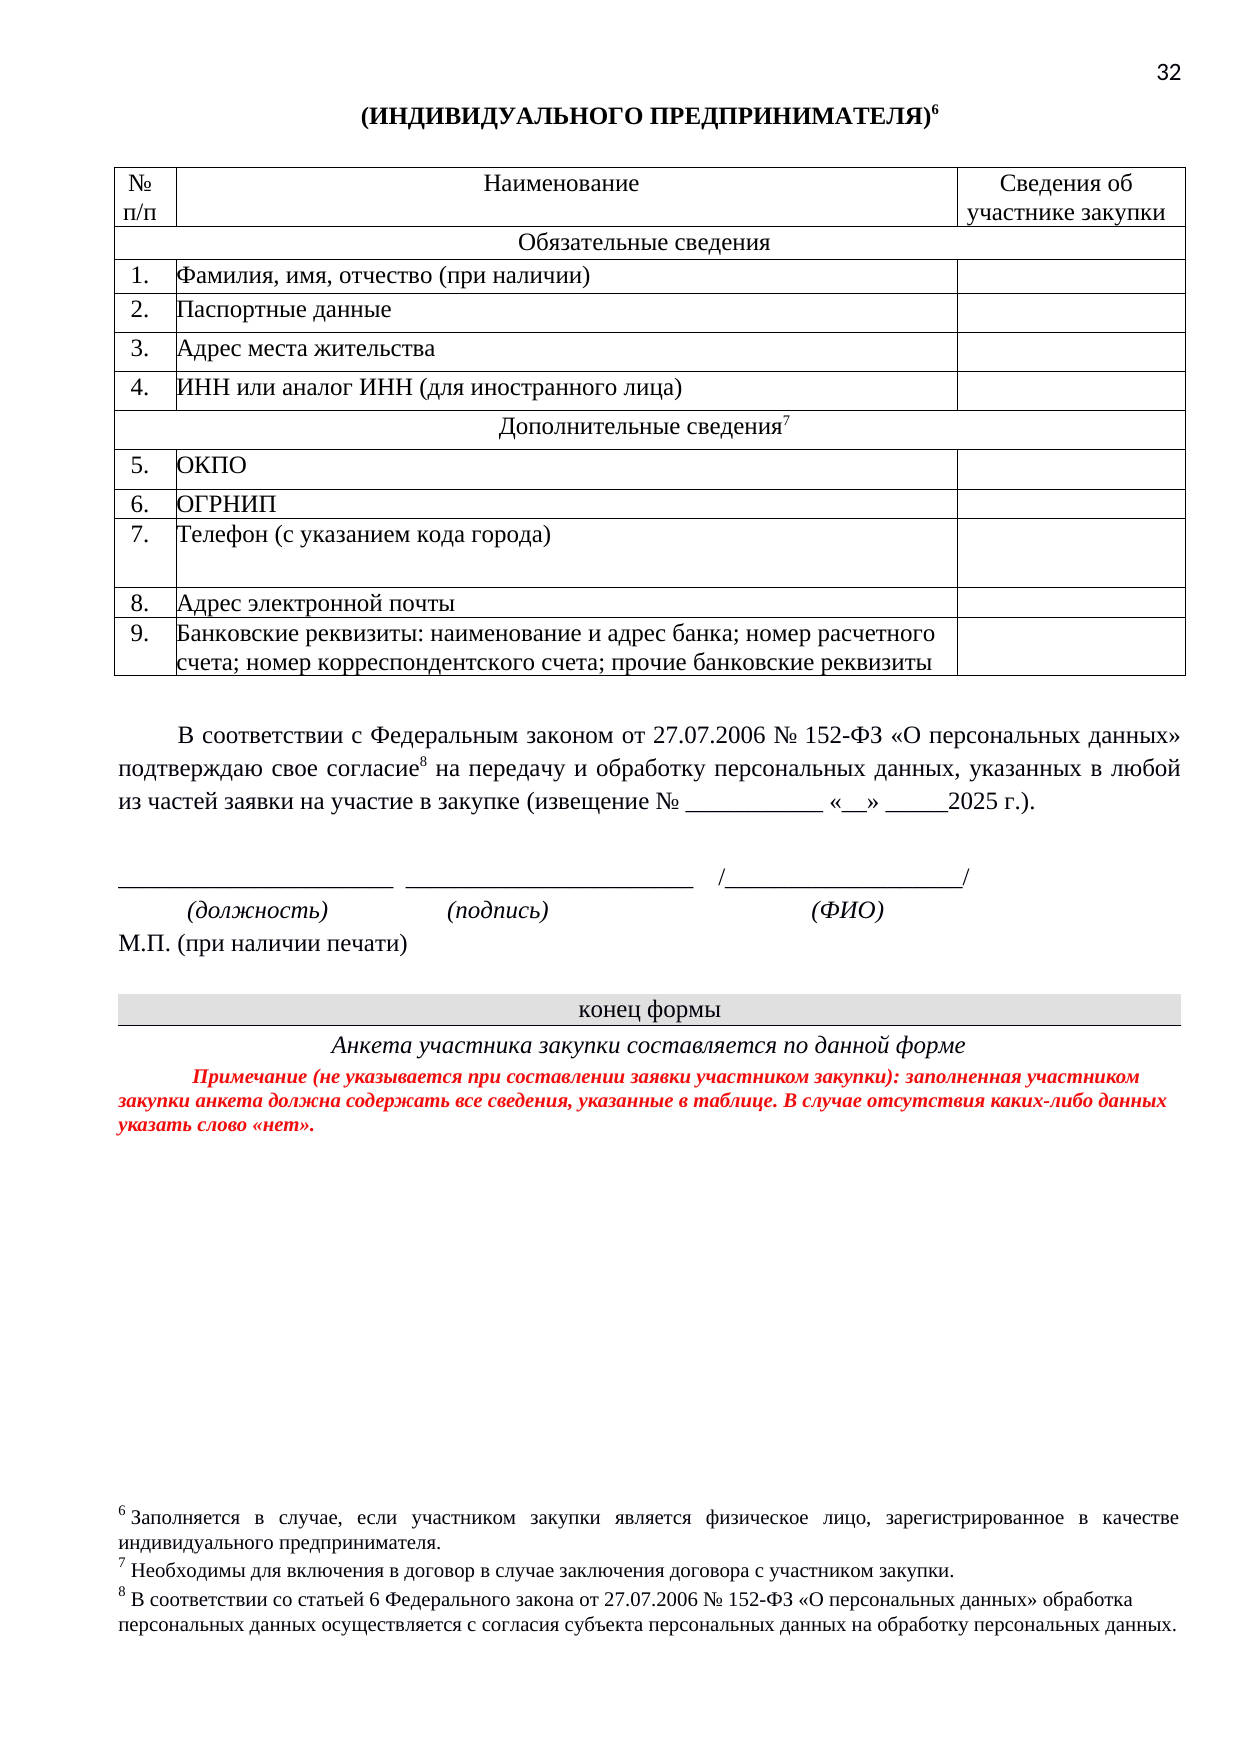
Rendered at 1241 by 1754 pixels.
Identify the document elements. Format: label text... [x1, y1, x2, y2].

text (должность) (подпись) (ФИО) [118, 895, 1181, 924]
table_cell ОГРНИП [177, 490, 957, 518]
table_cell ОКПО [177, 450, 957, 488]
table_cell [958, 618, 1185, 675]
table_cell Адрес места жительства [177, 333, 957, 371]
text конец формы [118, 994, 1181, 1025]
table_cell Фамилия, имя, отчество (при наличии) [177, 260, 957, 293]
table_cell 1. [115, 260, 176, 293]
table_header Сведения об участнике закупки [958, 168, 1185, 226]
text М.П. (при наличии печати) [118, 928, 1181, 957]
table_cell Телефон (с указанием кода города) [177, 519, 957, 587]
table_cell [958, 260, 1185, 293]
table_header Наименование [177, 168, 957, 226]
table_cell Адрес электронной почты [177, 588, 957, 617]
table_cell Обязательные сведения [115, 227, 1185, 259]
table_cell [958, 333, 1185, 371]
text Примечание (не указывается при составлении заявки участником закупки): заполненная участником закупки анкета должна содержать все сведения, указанные в таблице. В случае отсутствия каких-либо данных указать слово «нет». [118, 1064, 1181, 1136]
text (ИНДИВИДУАЛЬНОГО ПРЕДПРИНИМАТЕЛЯ) [118, 101, 1181, 130]
table_cell ИНН или аналог ИНН (для иностранного лица) [177, 372, 957, 410]
table_cell [958, 490, 1185, 518]
table_cell 3. [115, 333, 176, 371]
table_cell 2. [115, 294, 176, 332]
table_cell [958, 372, 1185, 410]
table_cell 4. [115, 372, 176, 410]
table_cell 9. [115, 618, 176, 675]
text Анкета участника закупки составляется по данной форме [118, 1031, 1181, 1059]
table_cell [958, 294, 1185, 332]
table_cell 7. [115, 519, 176, 587]
table_cell 5. [115, 450, 176, 488]
table_cell 6. [115, 490, 176, 518]
table_cell [958, 519, 1185, 587]
table_cell 8. [115, 588, 176, 617]
table_cell [958, 588, 1185, 617]
text ______________________ _______________________ /___________________/ [118, 862, 1181, 891]
table_cell Банковские реквизиты: наименование и адрес банка; номер расчетного счета; номер корреспондентского счета; прочие банковские реквизиты [177, 618, 957, 675]
table_cell Паспортные данные [177, 294, 957, 332]
table_cell Дополнительные сведения [115, 411, 1185, 449]
table_header № п/п [115, 168, 176, 226]
table_cell [958, 450, 1185, 488]
text В соответствии с Федеральным законом от 27.07.2006 № 152-ФЗ «О персональных данных» подтверждаю свое согласие на передачу и обработку персональных данных, указанных в любой из частей заявки на участие в закупке (извещение № ___________ «__» _____2025 г.). [118, 720, 1181, 815]
